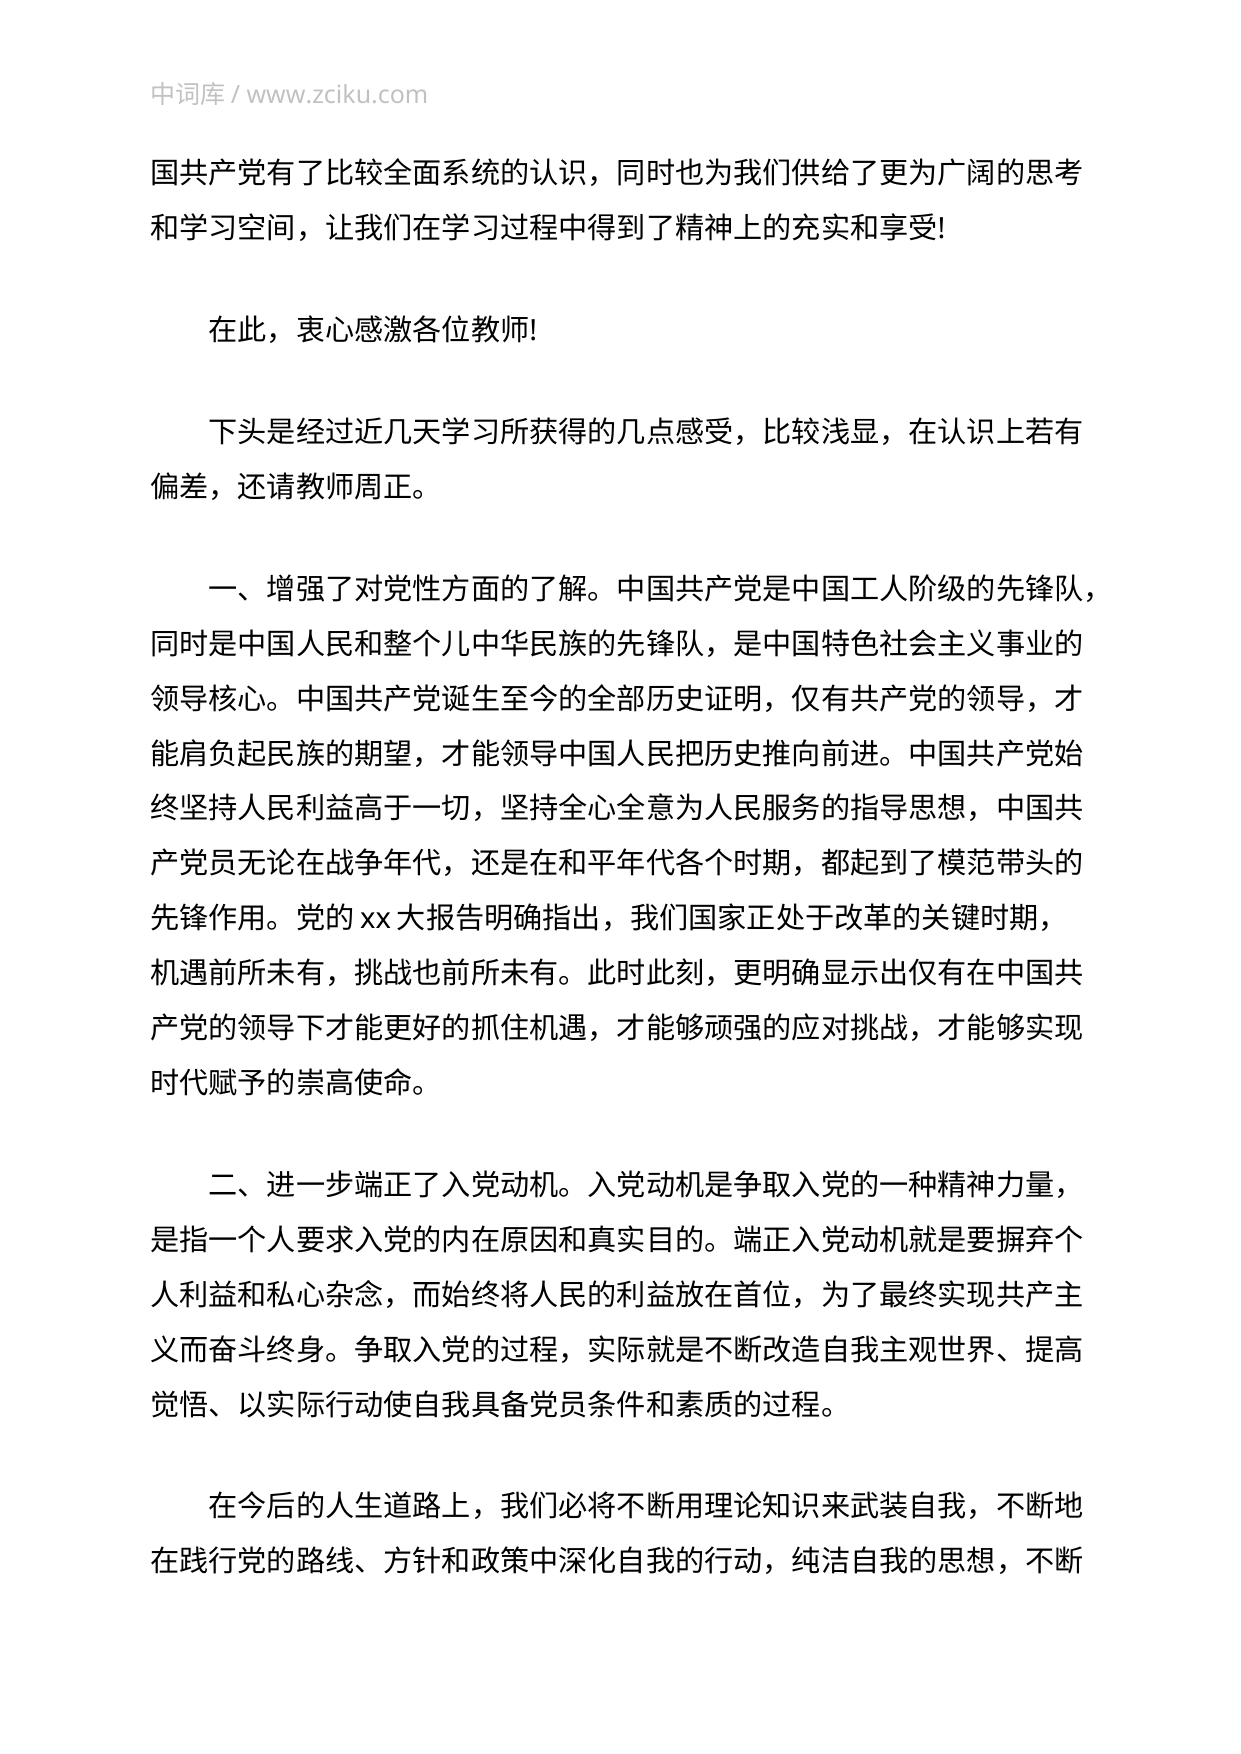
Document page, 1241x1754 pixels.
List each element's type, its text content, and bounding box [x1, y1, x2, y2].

text 一、增强了对党性方面的了解。中国共产党是中国工人阶级的先锋队，同时是中国人民和整个儿中华民族的先锋队，是中国特色社会主义事业的领导核心。中国共产党诞生至今的全部历史证明，仅有共产党的领导，才能肩负起民族的期望，才能领导中国人民把历史推向前进。中国共产党始终坚持人民利益高于一切，坚持全心全意为人民服务的指导思想，中国共产党员无论在战争年代，还是在和平年代各个时期，都起到了模范带头的先锋作用。党的xx大报告明确指出，我们国家正处于改革的关键时期，机遇前所未有，挑战也前所未有。此时此刻，更明确显示出仅有在中国共产党的领导下才能更好的抓住机遇，才能够顽强的应对挑战，才能够实现时代赋予的崇高使命。 [150, 566, 1090, 1102]
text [150, 1483, 1090, 1580]
text 二、进一步端正了入党动机。入党动机是争取入党的一种精神力量，是指一个人要求入党的内在原因和真实目的。端正入党动机就是要摒弃个人利益和私心杂念，而始终将人民的利益放在首位，为了最终实现共产主义而奋斗终身。争取入党的过程，实际就是不断改造自我主观世界、提高觉悟、以实际行动使自我具备党员条件和素质的过程。 [150, 1161, 1090, 1423]
text 在此，衷心感激各位教师! [150, 307, 1090, 349]
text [150, 150, 1090, 247]
text 下头是经过近几天学习所获得的几点感受，比较浅显，在认识上若有偏差，还请教师周正。 [150, 409, 1090, 506]
